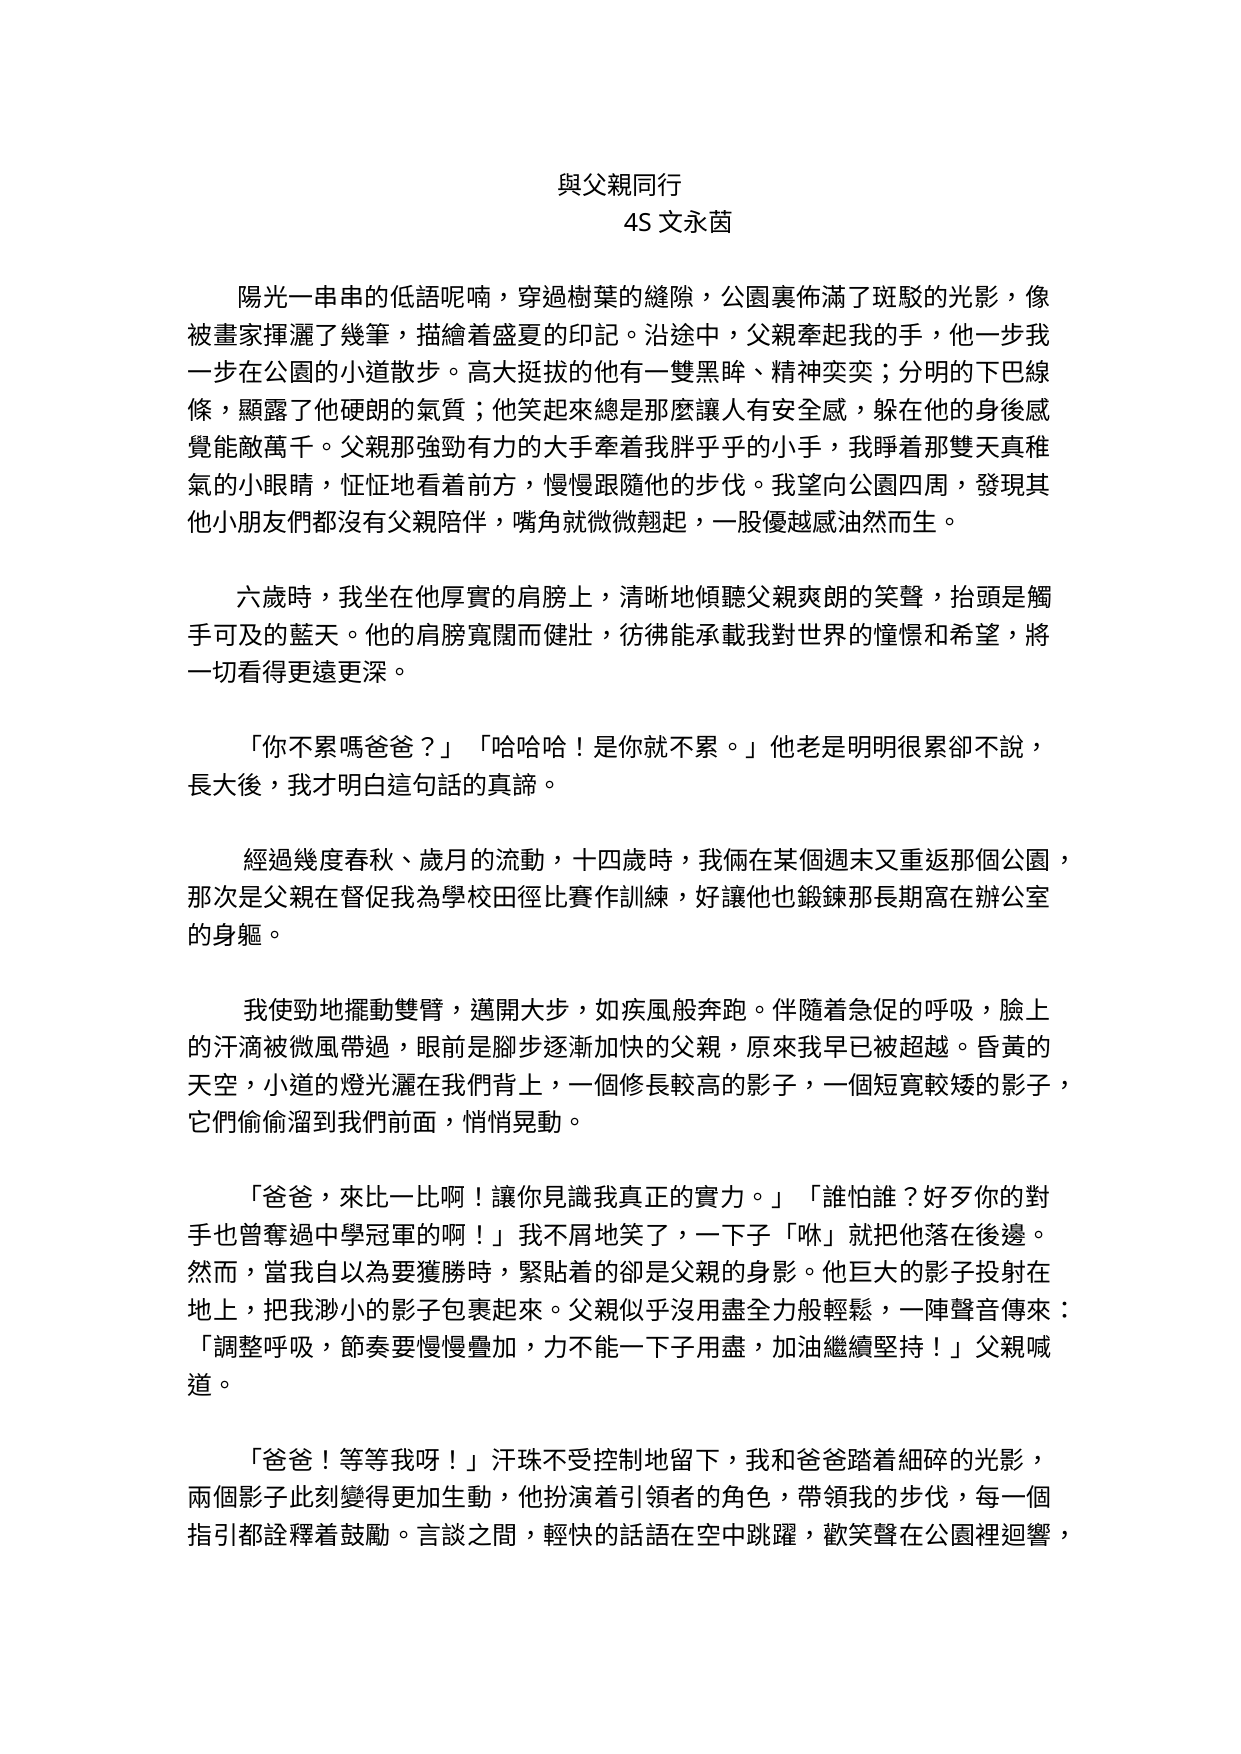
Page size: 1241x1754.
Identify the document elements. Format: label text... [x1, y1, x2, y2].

text 六歲時，我坐在他厚實的肩膀上，清晰地傾聽父親爽朗的笑聲，抬頭是觸手可及的藍天。他的肩膀寬闊而健壯，彷彿能承載我對世界的憧憬和希望，將一切看得更遠更深。 [187, 577, 1053, 689]
text 「爸爸，來比一比啊！讓你見識我真正的實力。」「誰怕誰？好歹你的對手也曾奪過中學冠軍的啊！」我不屑地笑了，一下子「咻」就把他落在後邊。然而，當我自以為要獲勝時，緊貼着的卻是父親的身影。他巨大的影子投射在地上，把我渺小的影子包裹起來。父親似乎沒用盡全力般輕鬆，一陣聲音傳來：「調整呼吸，節奏要慢慢疊加，力不能一下子用盡，加油繼續堅持！」父親喊道。 [187, 1177, 1053, 1402]
text 4S 文永茵 [187, 202, 1053, 239]
text 與父親同行 [187, 164, 1053, 202]
text 經過幾度春秋、歲月的流動，十四歲時，我倆在某個週末又重返那個公園，那次是父親在督促我為學校田徑比賽作訓練，好讓他也鍛鍊那長期窩在辦公室的身軀。 [187, 839, 1053, 952]
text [187, 1439, 1053, 1552]
text 陽光一串串的低語呢喃，穿過樹葉的縫隙，公園裏佈滿了斑駁的光影，像被畫家揮灑了幾筆，描繪着盛夏的印記。沿途中，父親牽起我的手，他一步我一步在公園的小道散步。高大挺拔的他有一雙黑眸、精神奕奕；分明的下巴線條，顯露了他硬朗的氣質；他笑起來總是那麼讓人有安全感，躲在他的身後感覺能敵萬千。父親那強勁有力的大手牽着我胖乎乎的小手，我睜着那雙天真稚氣的小眼睛，怔怔地看着前方，慢慢跟隨他的步伐。我望向公園四周，發現其他小朋友們都沒有父親陪伴，嘴角就微微翹起，一股優越感油然而生。 [187, 277, 1053, 539]
text 我使勁地擺動雙臂，邁開大步，如疾風般奔跑。伴隨着急促的呼吸，臉上的汗滴被微風帶過，眼前是腳步逐漸加快的父親，原來我早已被超越。昏黃的天空，小道的燈光灑在我們背上，一個修長較高的影子，一個短寛較矮的影子，它們偷偷溜到我們前面，悄悄晃動。 [187, 989, 1053, 1139]
text 「你不累嗎爸爸？」「哈哈哈！是你就不累。」他老是明明很累卻不說，長大後，我才明白這句話的真諦。 [187, 727, 1053, 802]
